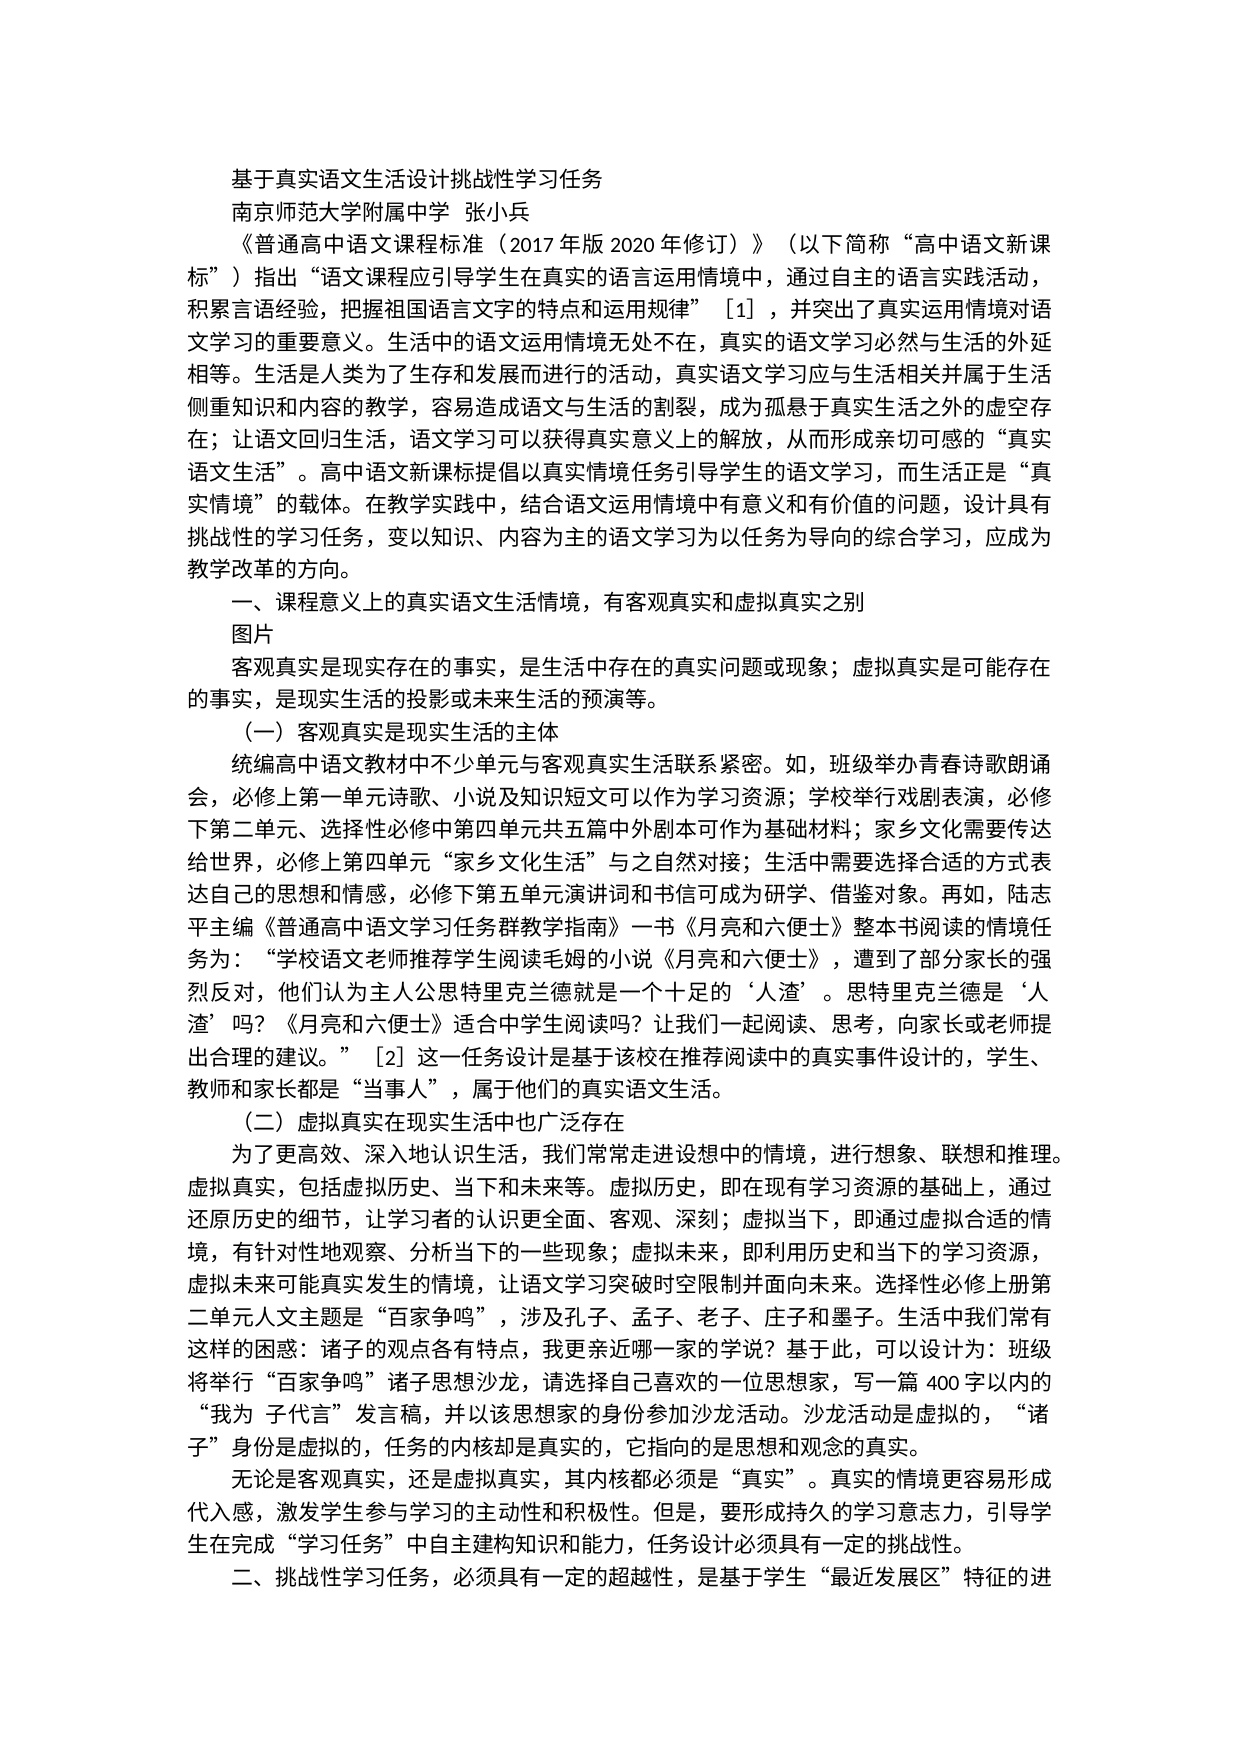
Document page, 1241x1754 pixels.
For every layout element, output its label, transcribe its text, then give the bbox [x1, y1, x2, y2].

text 图片 [187, 617, 1053, 649]
text 南京师范大学附属中学 张小兵 [187, 194, 1053, 227]
text 基于真实语文生活设计挑战性学习任务 [187, 162, 1053, 194]
text 为了更高效、深入地认识生活，我们常常走进设想中的情境，进行想象、联想和推理。虚拟真实，包括虚拟历史、当下和未来等。虚拟历史，即在现有学习资源的基础上，通过还原历史的细节，让学习者的认识更全面、客观、深刻；虚拟当下，即通过虚拟合适的情境，有针对性地观察、分析当下的一些现象；虚拟未来，即利用历史和当下的学习资源，虚拟未来可能真实发生的情境，让语文学习突破时空限制并面向未来。选择性必修上册第二单元人文主题是“百家争鸣”，涉及孔子、孟子、老子、庄子和墨子。生活中我们常有这样的困惑：诸子的观点各有特点，我更亲近哪一家的学说？基于此，可以设计为：班级将举行“百家争鸣”诸子思想沙龙，请选择自己喜欢的一位思想家，写一篇400字以内的“我为 子代言”发言稿，并以该思想家的身份参加沙龙活动。沙龙活动是虚拟的，“诸子”身份是虚拟的，任务的内核却是真实的，它指向的是思想和观念的真实。 [187, 1137, 1053, 1462]
text 统编高中语文教材中不少单元与客观真实生活联系紧密。如，班级举办青春诗歌朗诵会，必修上第一单元诗歌、小说及知识短文可以作为学习资源；学校举行戏剧表演，必修下第二单元、选择性必修中第四单元共五篇中外剧本可作为基础材料；家乡文化需要传达给世界，必修上第四单元“家乡文化生活”与之自然对接；生活中需要选择合适的方式表达自己的思想和情感，必修下第五单元演讲词和书信可成为研学、借鉴对象。再如，陆志平主编《普通高中语文学习任务群教学指南》一书《月亮和六便士》整本书阅读的情境任务为：“学校语文老师推荐学生阅读毛姆的小说《月亮和六便士》，遭到了部分家长的强烈反对，他们认为主人公思特里克兰德就是一个十足的‘人渣’。思特里克兰德是‘人渣’吗？《月亮和六便士》适合中学生阅读吗？让我们一起阅读、思考，向家长或老师提出合理的建议。”［2］这一任务设计是基于该校在推荐阅读中的真实事件设计的，学生、教师和家长都是“当事人”，属于他们的真实语文生活。 [187, 747, 1053, 1104]
text 无论是客观真实，还是虚拟真实，其内核都必须是“真实”。真实的情境更容易形成代入感，激发学生参与学习的主动性和积极性。但是，要形成持久的学习意志力，引导学生在完成“学习任务”中自主建构知识和能力，任务设计必须具有一定的挑战性。 [187, 1462, 1053, 1559]
text 客观真实是现实存在的事实，是生活中存在的真实问题或现象；虚拟真实是可能存在的事实，是现实生活的投影或未来生活的预演等。 [187, 649, 1053, 714]
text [187, 1559, 1053, 1592]
text （一）客观真实是现实生活的主体 [187, 714, 1053, 747]
text （二）虚拟真实在现实生活中也广泛存在 [187, 1104, 1053, 1137]
text 一、课程意义上的真实语文生活情境，有客观真实和虚拟真实之别 [187, 584, 1053, 617]
text 《普通高中语文课程标准（2017年版2020年修订）》（以下简称“高中语文新课标”）指出“语文课程应引导学生在真实的语言运用情境中，通过自主的语言实践活动，积累言语经验，把握祖国语言文字的特点和运用规律”［1］，并突出了真实运用情境对语文学习的重要意义。生活中的语文运用情境无处不在，真实的语文学习必然与生活的外延相等。生活是人类为了生存和发展而进行的活动，真实语文学习应与生活相关并属于生活。侧重知识和内容的教学，容易造成语文与生活的割裂，成为孤悬于真实生活之外的虚空存在；让语文回归生活，语文学习可以获得真实意义上的解放，从而形成亲切可感的“真实语文生活”。高中语文新课标提倡以真实情境任务引导学生的语文学习，而生活正是“真实情境”的载体。在教学实践中，结合语文运用情境中有意义和有价值的问题，设计具有挑战性的学习任务，变以知识、内容为主的语文学习为以任务为导向的综合学习，应成为教学改革的方向。 [187, 227, 1053, 584]
